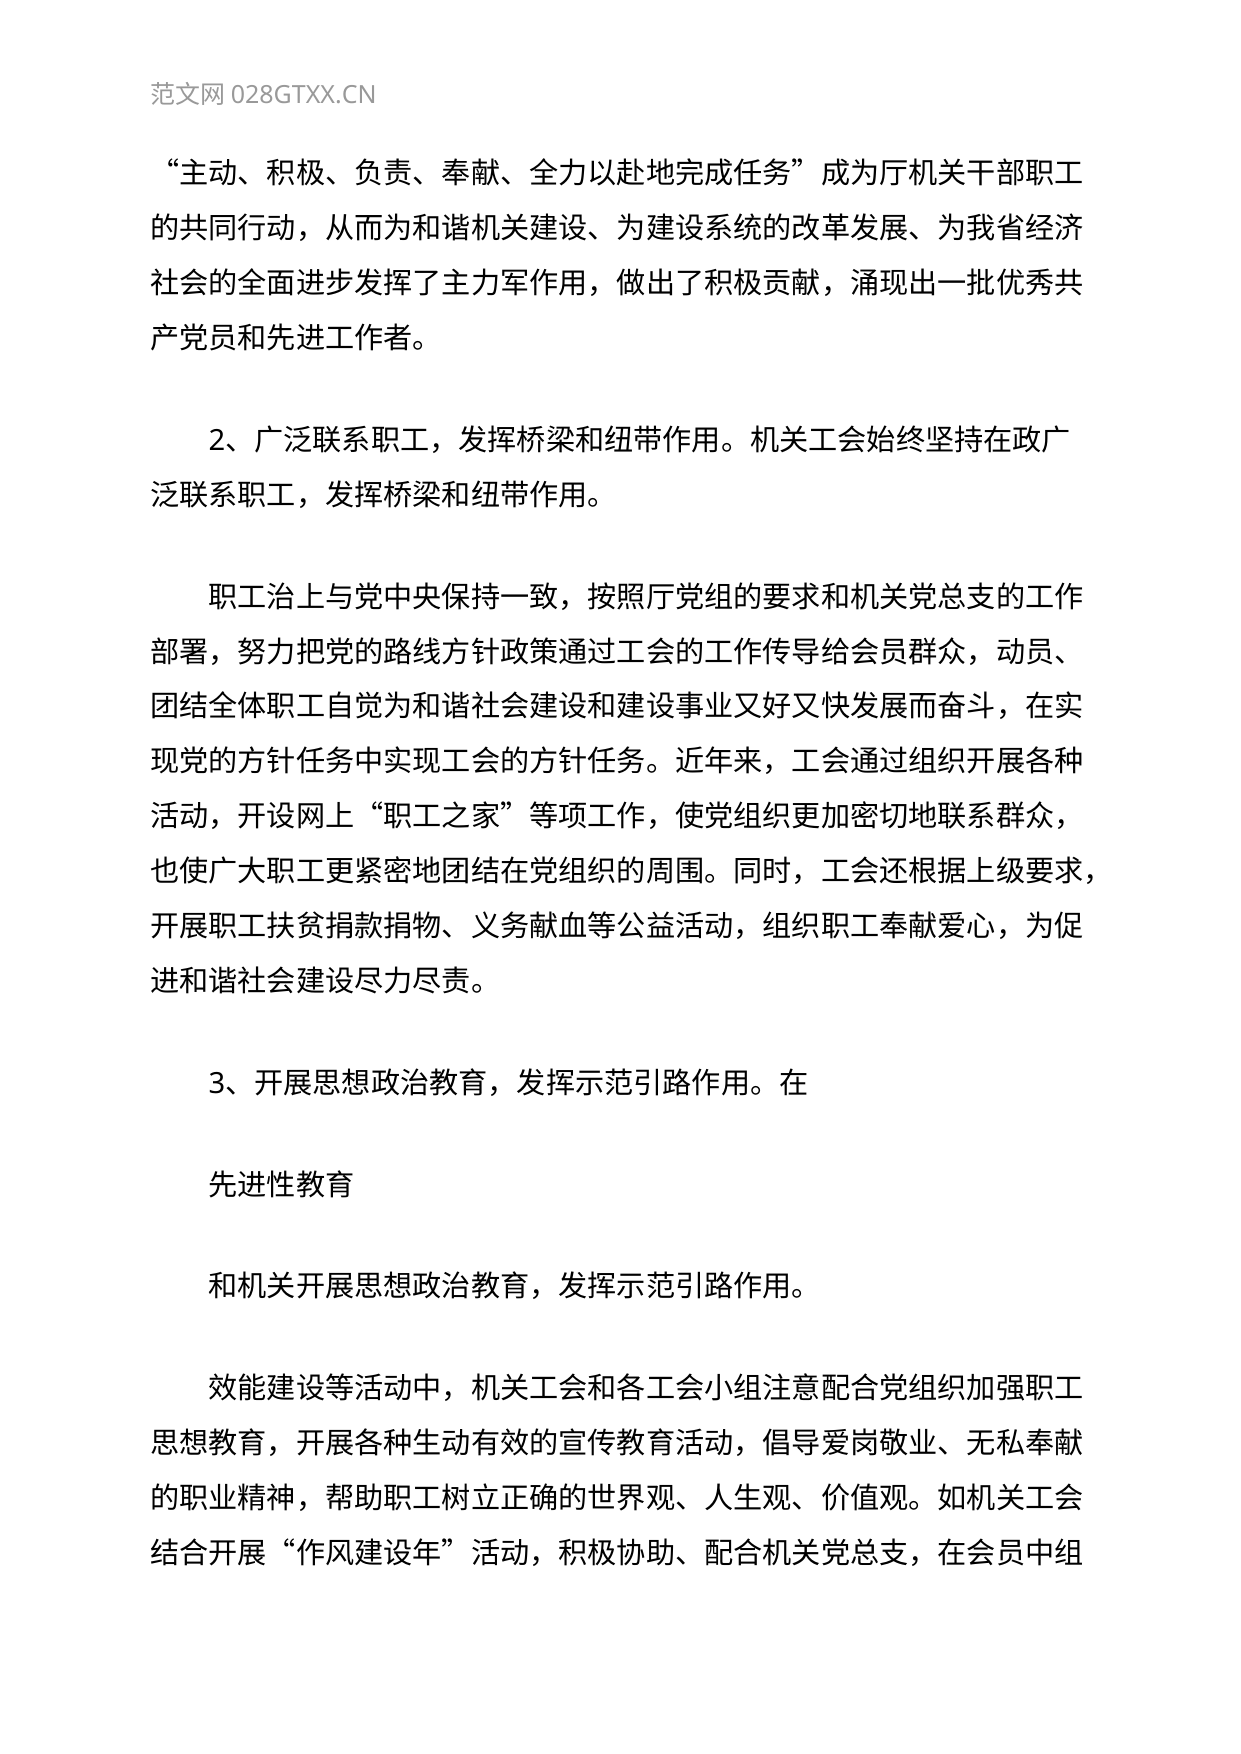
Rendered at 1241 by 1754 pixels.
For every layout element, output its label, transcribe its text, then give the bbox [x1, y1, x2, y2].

text 3、开展思想政治教育，发挥示范引路作用。在 [150, 1059, 1090, 1102]
text 先进性教育 [150, 1161, 1090, 1203]
text 和机关开展思想政治教育，发挥示范引路作用。 [150, 1263, 1090, 1305]
text 职工治上与党中央保持一致，按照厅党组的要求和机关党总支的工作部署，努力把党的路线方针政策通过工会的工作传导给会员群众，动员、团结全体职工自觉为和谐社会建设和建设事业又好又快发展而奋斗，在实现党的方针任务中实现工会的方针任务。近年来，工会通过组织开展各种活动，开设网上“职工之家”等项工作，使党组织更加密切地联系群众，也使广大职工更紧密地团结在党组织的周围。同时，工会还根据上级要求，开展职工扶贫捐款捐物、义务献血等公益活动，组织职工奉献爱心，为促进和谐社会建设尽力尽责。 [150, 573, 1090, 1000]
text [150, 150, 1090, 357]
text 2、广泛联系职工，发挥桥梁和纽带作用。机关工会始终坚持在政广泛联系职工，发挥桥梁和纽带作用。 [150, 416, 1090, 514]
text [150, 1365, 1090, 1572]
